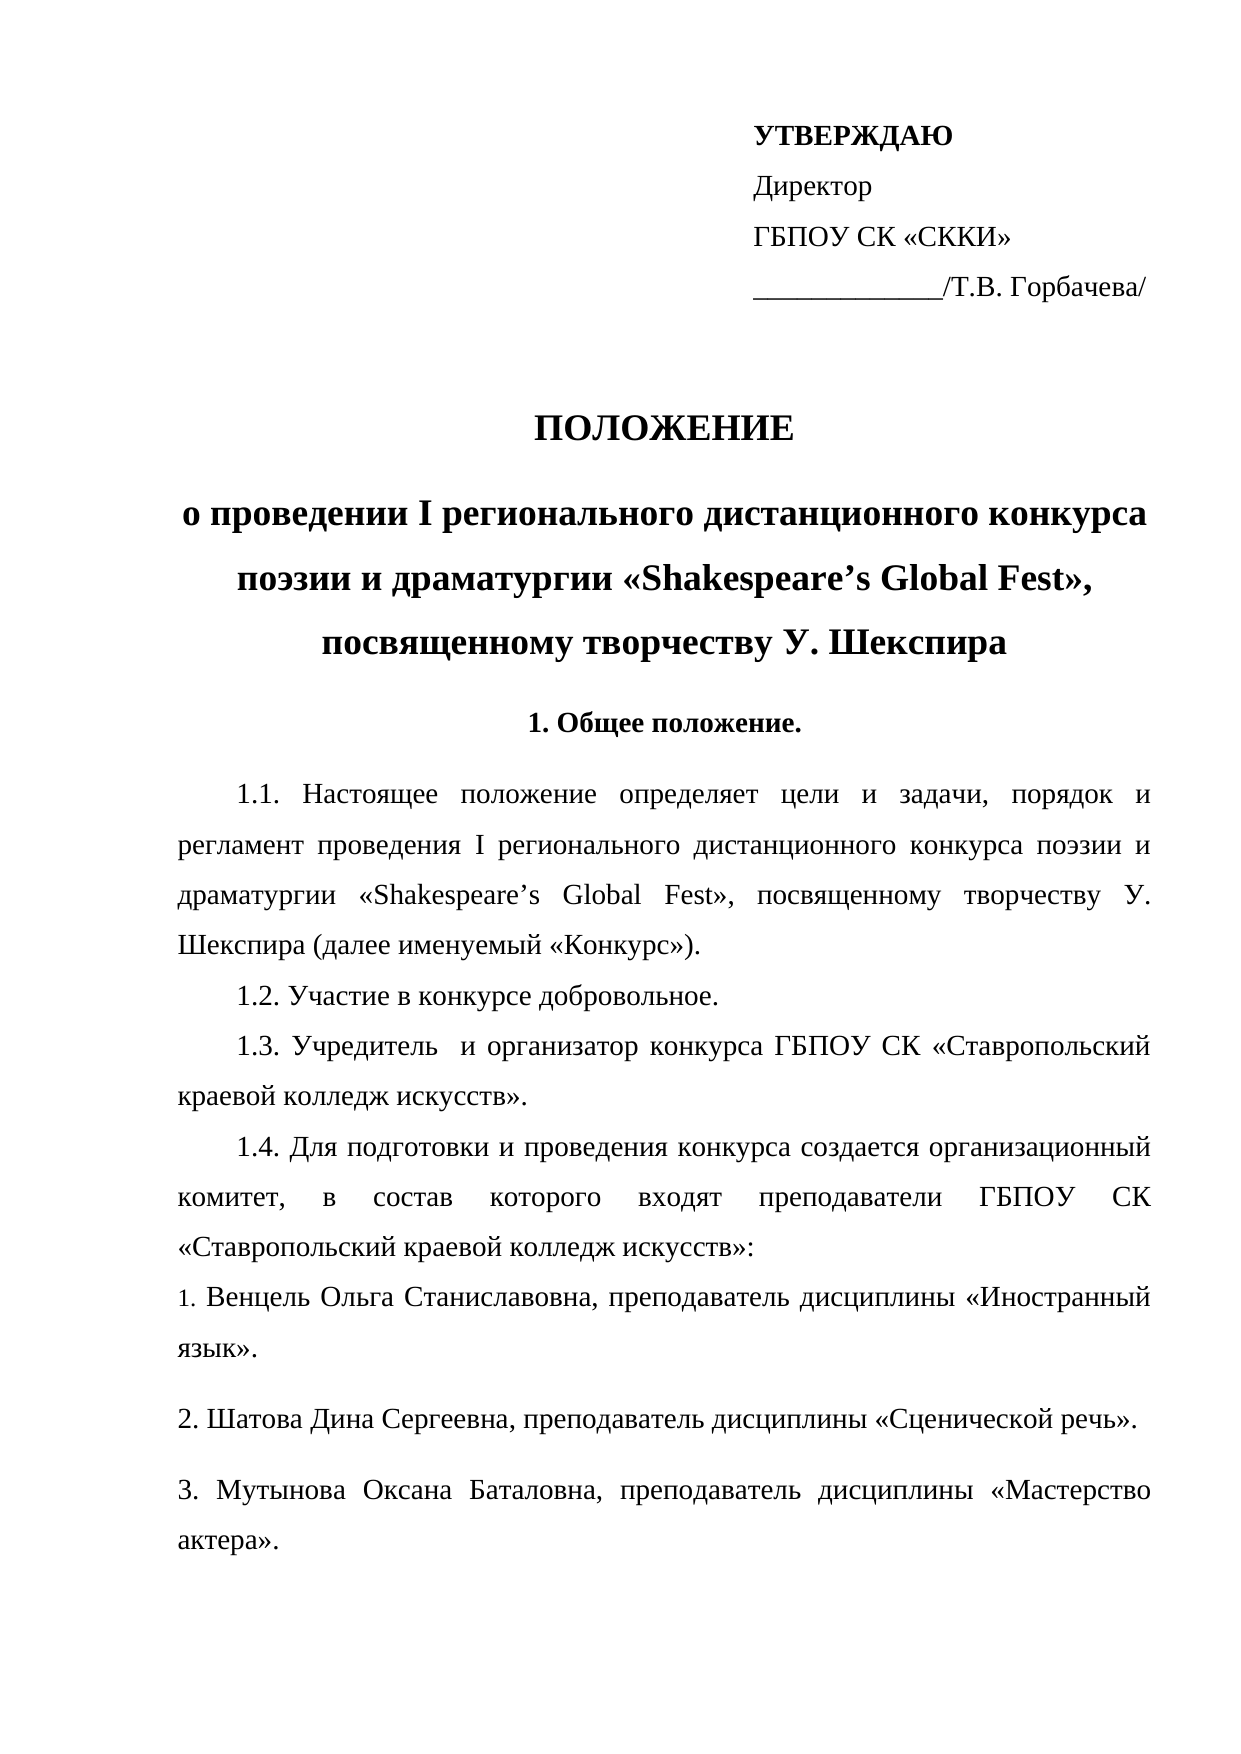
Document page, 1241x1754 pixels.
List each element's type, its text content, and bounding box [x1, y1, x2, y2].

text 3. Мутынова Оксана Баталовна, преподаватель дисциплины «Мастерство актера». [177, 1472, 1152, 1556]
text 2. Шатова Дина Сергеевна, преподаватель дисциплины «Сценической речь». [177, 1401, 1152, 1434]
text 1.4. Для подготовки и проведения конкурса создается организационный комитет, в состав которого входят преподаватели ГБПОУ СК «Ставропольский краевой колледж искусств»: [177, 1129, 1152, 1263]
text 1. Венцель Ольга Станиславовна, преподаватель дисциплины «Иностранный язык». [177, 1279, 1152, 1363]
text ПОЛОЖЕНИЕ [177, 405, 1152, 448]
text 1.2. Участие в конкурсе добровольное. [177, 978, 1152, 1011]
text Директор [753, 168, 1152, 202]
text _____________/Т.В. Горбачева/ [753, 269, 1152, 303]
text 1.3. Учредитель и организатор конкурса ГБПОУ СК «Ставропольский краевой колледж искусств». [177, 1028, 1152, 1112]
text УТВЕРЖДАЮ [753, 118, 1152, 152]
text ГБПОУ СК «СККИ» [753, 219, 1152, 252]
text о проведении I регионального дистанционного конкурса поэзии и драматургии «Shakespeare’s Global Fest», посвященному творчеству У. Шекспира [177, 490, 1152, 663]
text 1.1. Настоящее положение определяет цели и задачи, порядок и регламент проведения I регионального дистанционного конкурса поэзии и драматургии «Shakespeare’s Global Fest», посвященному творчеству У. Шекспира (далее именуемый «Конкурс»). [177, 776, 1152, 961]
text 1. Общее положение. [177, 705, 1152, 739]
